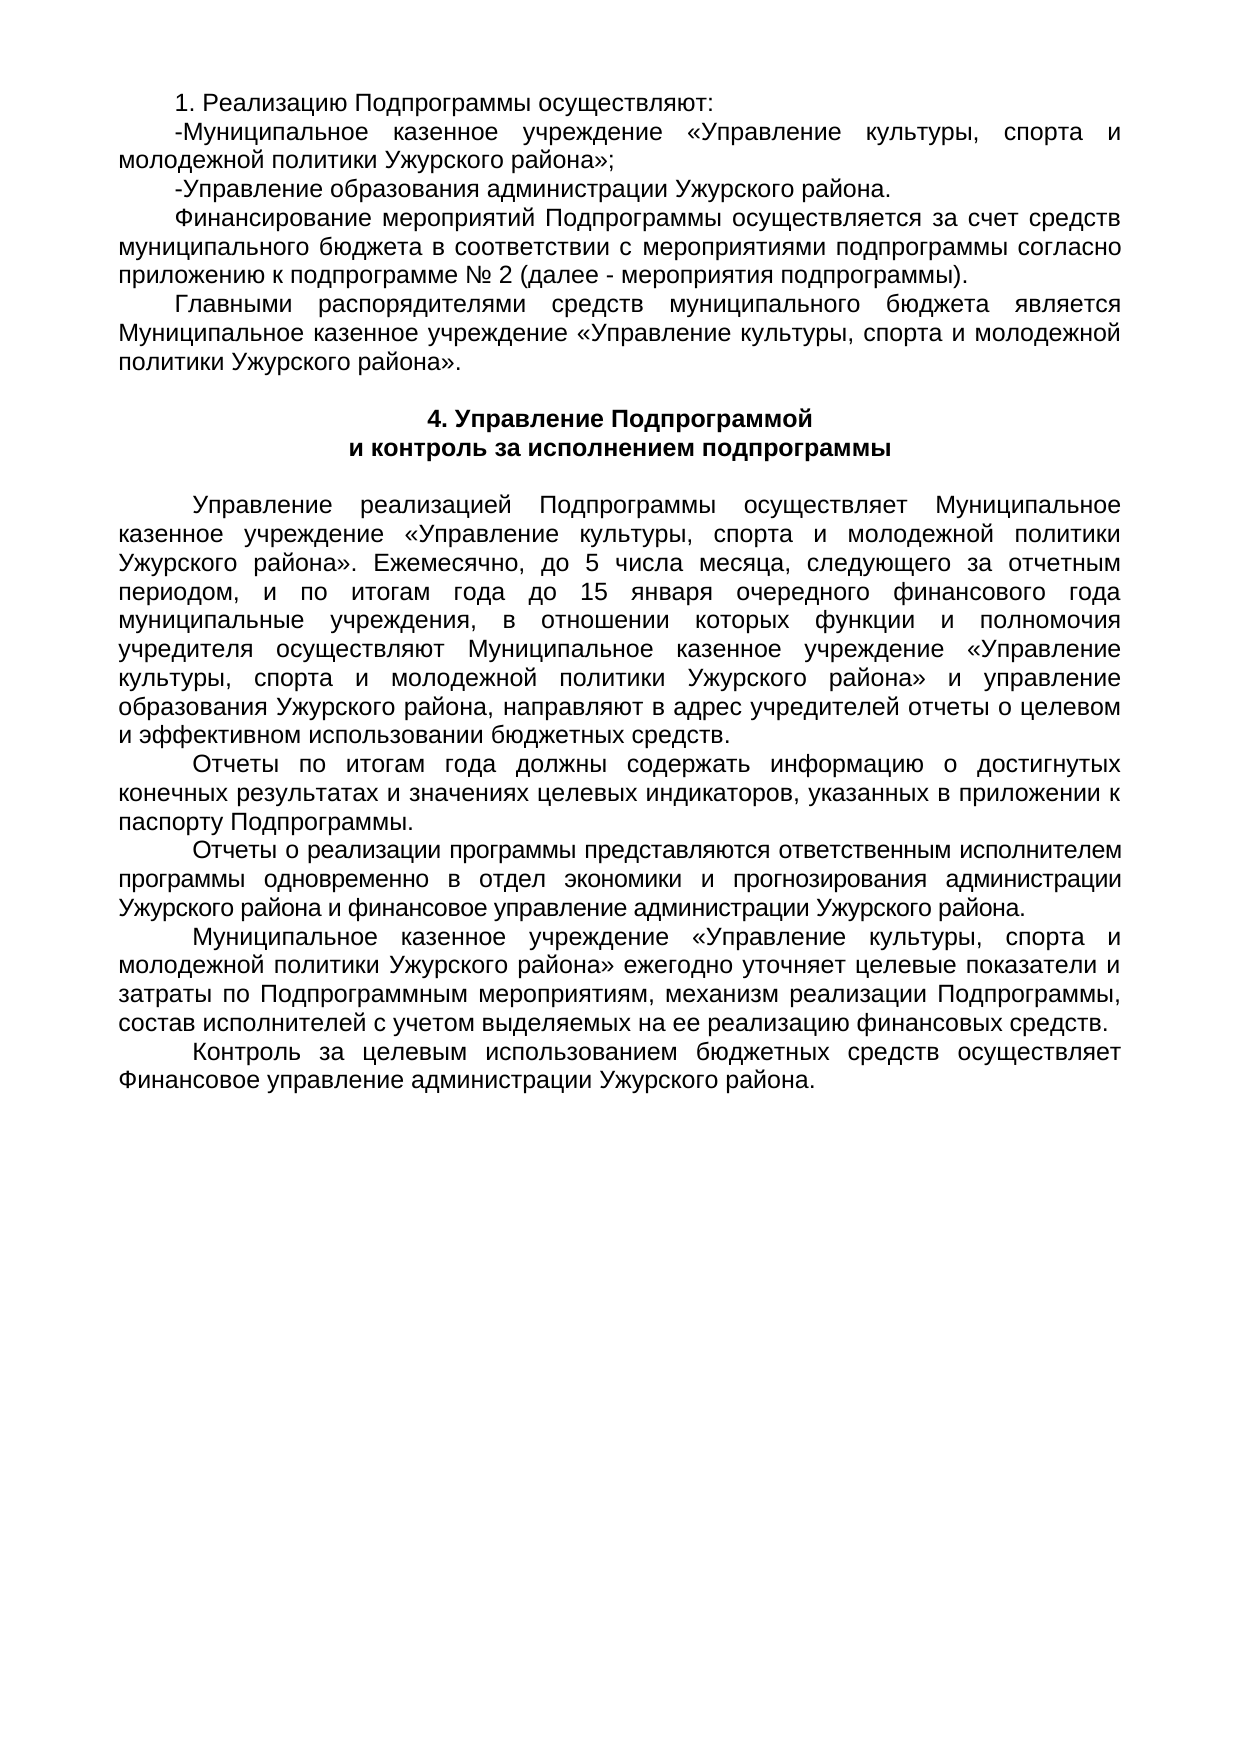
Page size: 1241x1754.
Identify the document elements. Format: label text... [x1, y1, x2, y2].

text -Муниципальное казенное учреждение «Управление культуры, спорта и молодежной политики Ужурского района»; [118, 117, 1122, 174]
text и контроль за исполнением подпрограммы [118, 433, 1122, 462]
text Отчеты о реализации программы представляются ответственным исполнителем программы одновременно в отдел экономики и прогнозирования администрации Ужурского района и финансовое управление администрации Ужурского района. [118, 835, 1122, 922]
text Контроль за целевым использованием бюджетных средств осуществляет Финансовое управление администрации Ужурского района. [118, 1037, 1122, 1094]
text Муниципальное казенное учреждение «Управление культуры, спорта и молодежной политики Ужурского района» ежегодно уточняет целевые показатели и затраты по Подпрограммным мероприятиям, механизм реализации Подпрограммы, состав исполнителей с учетом выделяемых на ее реализацию финансовых средств. [118, 922, 1122, 1037]
text Финансирование мероприятий Подпрограммы осуществляется за счет средств муниципального бюджета в соответствии с мероприятиями подпрограммы согласно приложению к подпрограмме № 2 (далее - мероприятия подпрограммы). [118, 203, 1122, 289]
text 4. Управление Подпрограммой [118, 404, 1122, 433]
text Главными распорядителями средств муниципального бюджета является Муниципальное казенное учреждение «Управление культуры, спорта и молодежной политики Ужурского района». [118, 289, 1122, 375]
text Отчеты по итогам года должны содержать информацию о достигнутых конечных результатах и значениях целевых индикаторов, указанных в приложении к паспорту Подпрограммы. [118, 749, 1122, 835]
text Управление реализацией Подпрограммы осуществляет Муниципальное казенное учреждение «Управление культуры, спорта и молодежной политики Ужурского района». Ежемесячно, до 5 числа месяца, следующего за отчетным периодом, и по итогам года до 15 января очередного финансового года муниципальные учреждения, в отношении которых функции и полномочия учредителя осуществляют Муниципальное казенное учреждение «Управление культуры, спорта и молодежной политики Ужурского района» и управление образования Ужурского района, направляют в адрес учредителей отчеты о целевом и эффективном использовании бюджетных средств. [118, 490, 1122, 749]
text -Управление образования администрации Ужурского района. [118, 174, 1122, 203]
text 1. Реализацию Подпрограммы осуществляют: [118, 88, 1122, 117]
